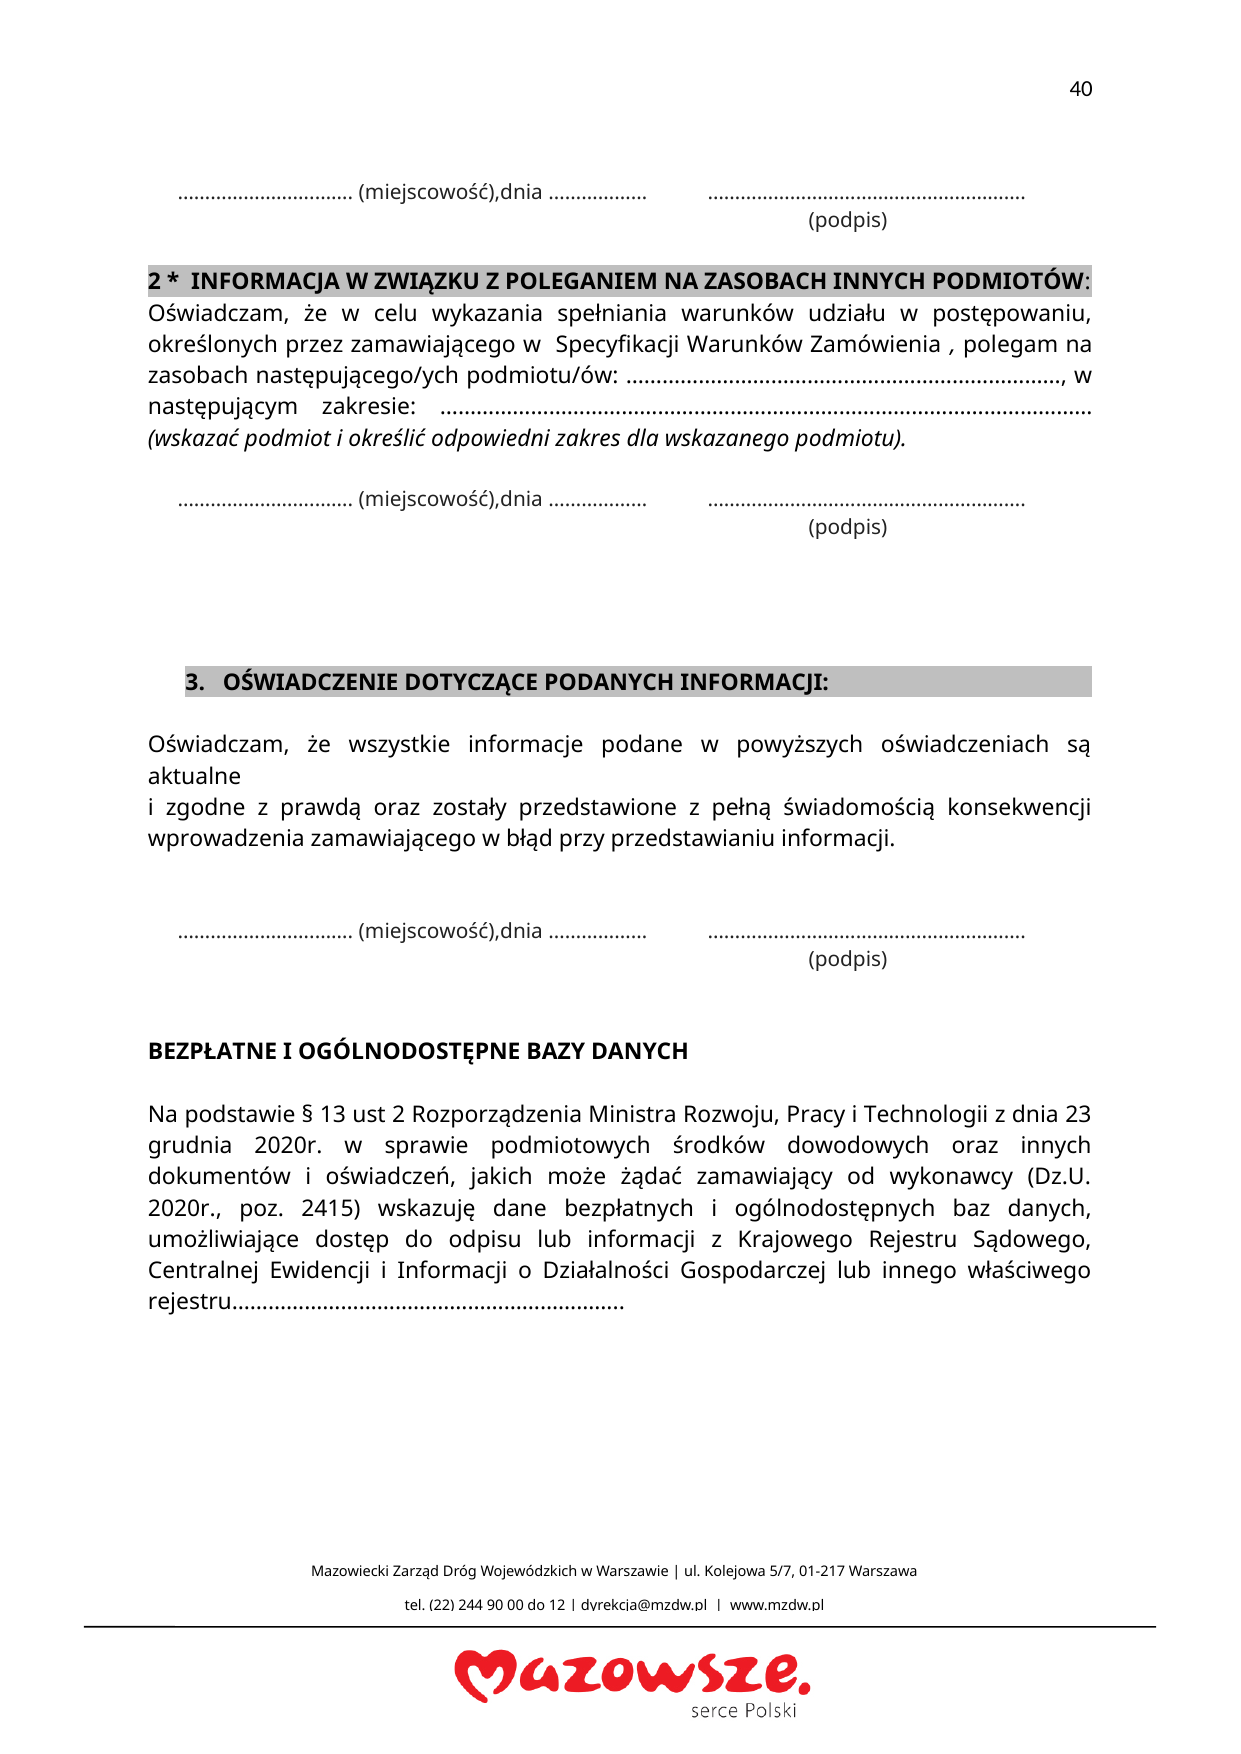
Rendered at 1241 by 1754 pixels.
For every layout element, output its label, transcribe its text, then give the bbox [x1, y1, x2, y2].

text …………………….……. (miejscowość),dnia ……………… …………………………………………………. [177, 916, 1092, 944]
text (podpis) [797, 944, 1092, 973]
text Oświadczam, że wszystkie informacje podane w powyższych oświadczeniach są aktualne i zgodne z prawdą oraz zostały przedstawione z pełną świadomością konsekwencji wprowadzenia zamawiającego w błąd przy przedstawianiu informacji. [148, 728, 1092, 853]
text BEZPŁATNE I OGÓLNODOSTĘPNE BAZY DANYCH [148, 1035, 1092, 1067]
text …………………….……. (miejscowość),dnia ……………… …………………………………………………. [177, 177, 1092, 206]
text (podpis) [797, 206, 1092, 234]
text 2 * INFORMACJA W ZWIĄZKU Z POLEGANIEM NA ZASOBACH INNYCH PODMIOTÓW: [148, 265, 1092, 297]
text (podpis) [797, 512, 1092, 541]
list OŚWIADCZENIE DOTYCZĄCE PODANYCH INFORMACJI: [185, 666, 1092, 697]
text Na podstawie § 13 ust 2 Rozporządzenia Ministra Rozwoju, Pracy i Technologii z dnia 23 grudnia 2020r. w sprawie podmiotowych środków dowodowych oraz innych dokumentów i oświadczeń, jakich może żądać zamawiający od wykonawcy (Dz.U. 2020r., poz. 2415) wskazuję dane bezpłatnych i ogólnodostępnych baz danych, umożliwiające dostęp do odpisu lub informacji z Krajowego Rejestru Sądowego, Centralnej Ewidencji i Informacji o Działalności Gospodarczej lub innego właściwego rejestru……………………………………………………….. [148, 1098, 1092, 1317]
text …………………….……. (miejscowość),dnia ……………… …………………………………………………. [177, 484, 1092, 512]
picture [0, 1608, 1241, 1754]
text Oświadczam, że w celu wykazania spełniania warunków udziału w postępowaniu, określonych przez zamawiającego w Specyfikacji Warunków Zamówienia , polegam na zasobach następującego/ych podmiotu/ów: ………………………………………………………………, w następującym zakresie: ……………………………………………………………………………………………… (wskazać podmiot i określić odpowiedni zakres dla wskazanego podmiotu). [148, 297, 1092, 453]
